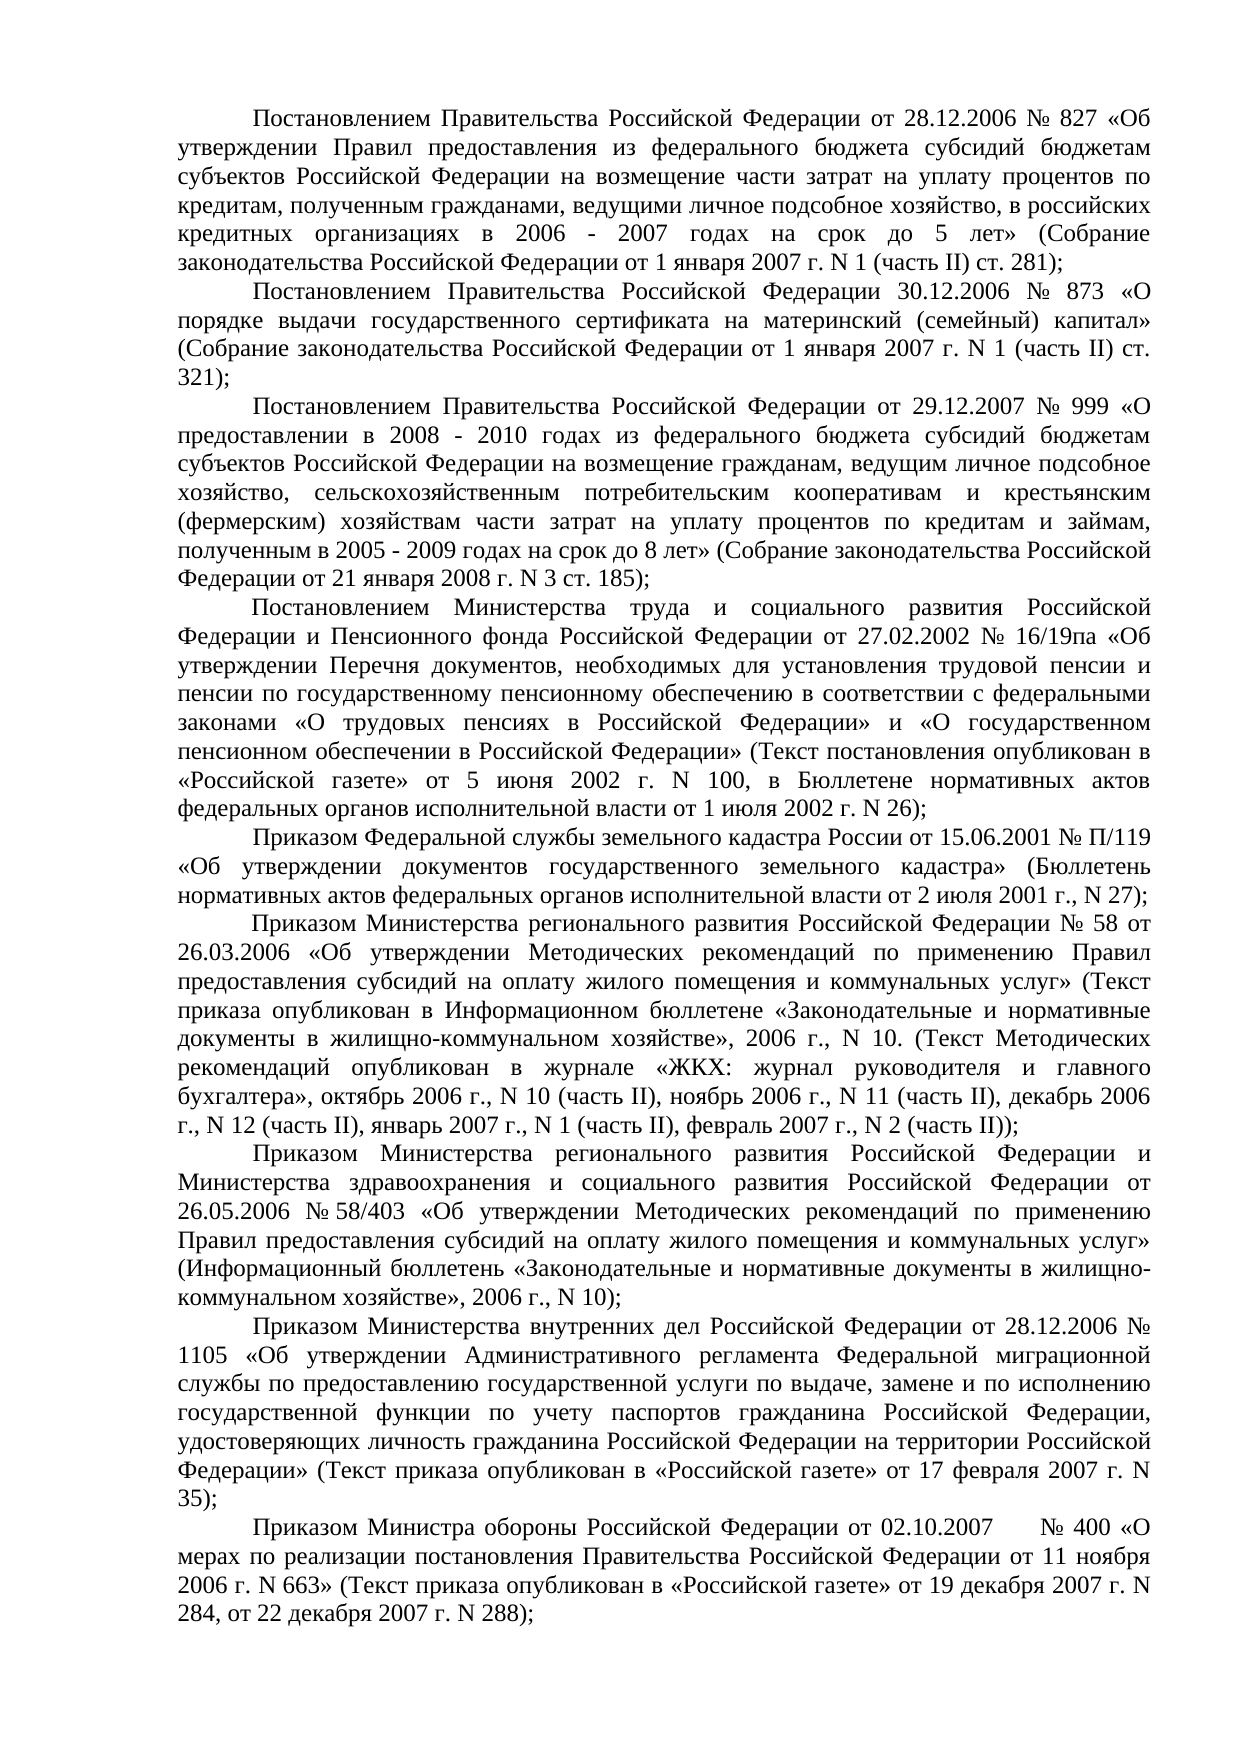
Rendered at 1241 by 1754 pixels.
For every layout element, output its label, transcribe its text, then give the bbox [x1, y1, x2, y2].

text Приказом Федеральной службы земельного кадастра России от 15.06.2001 № П/119 «Об утверждении документов государственного земельного кадастра» (Бюллетень нормативных актов федеральных органов исполнительной власти от 2 июля ., N 27); [177, 822, 1152, 908]
text Постановлением Правительства Российской Федерации 30.12.2006 № 873 «О порядке выдачи государственного сертификата на материнский (семейный) капитал» (Собрание законодательства Российской Федерации от 1 января . N 1 (часть II) ст. 321); [177, 276, 1152, 391]
text Постановлением Министерства труда и социального развития Российской Федерации и Пенсионного фонда Российской Федерации от 27.02.2002 № 16/19па «Об утверждении Перечня документов, необходимых для установления трудовой пенсии и пенсии по государственному пенсионному обеспечению в соответствии с федеральными законами «О трудовых пенсиях в Российской Федерации» и «О государственном пенсионном обеспечении в Российской Федерации» (Текст постановления опубликован в «Российской газете» от 5 июня . N 100, в Бюллетене нормативных актов федеральных органов исполнительной власти от 1 июля . N 26); [177, 592, 1152, 822]
text Приказом Министерства регионального развития Российской Федерации и Министерства здравоохранения и социального развития Российской Федерации от 26.05.2006 № 58/403 «Об утверждении Методических рекомендаций по применению Правил предоставления субсидий на оплату жилого помещения и коммунальных услуг» (Информационный бюллетень «Законодательные и нормативные документы в жилищно-коммунальном хозяйстве», ., N 10); [177, 1138, 1152, 1311]
text Постановлением Правительства Российской Федерации от 28.12.2006 № 827 «Об утверждении Правил предоставления из федерального бюджета субсидий бюджетам субъектов Российской Федерации на возмещение части затрат на уплату процентов по кредитам, полученным гражданами, ведущими личное подсобное хозяйство, в российских кредитных организациях в 2006 - 2007 годах на срок до 5 лет» (Собрание законодательства Российской Федерации от 1 января . N 1 (часть II) ст. 281); [177, 103, 1152, 276]
text Приказом Министра обороны Российской Федерации от 02.10.2007 № 400 «О мерах по реализации постановления Правительства Российской Федерации от 11 ноября . N 663» (Текст приказа опубликован в «Российской газете» от 19 декабря . N 284, от 22 декабря . N 288); [177, 1512, 1152, 1627]
text Приказом Министерства внутренних дел Российской Федерации от 28.12.2006 № 1105 «Об утверждении Административного регламента Федеральной миграционной службы по предоставлению государственной услуги по выдаче, замене и по исполнению государственной функции по учету паспортов гражданина Российской Федерации, удостоверяющих личность гражданина Российской Федерации на территории Российской Федерации» (Текст приказа опубликован в «Российской газете» от 17 февраля . N 35); [177, 1311, 1152, 1512]
text Постановлением Правительства Российской Федерации от 29.12.2007 № 999 «О предоставлении в 2008 - 2010 годах из федерального бюджета субсидий бюджетам субъектов Российской Федерации на возмещение гражданам, ведущим личное подсобное хозяйство, сельскохозяйственным потребительским кооперативам и крестьянским (фермерским) хозяйствам части затрат на уплату процентов по кредитам и займам, полученным в 2005 - 2009 годах на срок до 8 лет» (Собрание законодательства Российской Федерации от 21 января . N 3 ст. 185); [177, 391, 1152, 592]
text Приказом Министерства регионального развития Российской Федерации № 58 от 26.03.2006 «Об утверждении Методических рекомендаций по применению Правил предоставления субсидий на оплату жилого помещения и коммунальных услуг» (Текст приказа опубликован в Информационном бюллетене «Законодательные и нормативные документы в жилищно-коммунальном хозяйстве», ., N 10. (Текст Методических рекомендаций опубликован в журнале «ЖКХ: журнал руководителя и главного бухгалтера», октябрь ., N 10 (часть II), ноябрь ., N 11 (часть II), декабрь ., N 12 (часть II), январь ., N 1 (часть II), февраль ., N 2 (часть II)); [177, 908, 1152, 1138]
